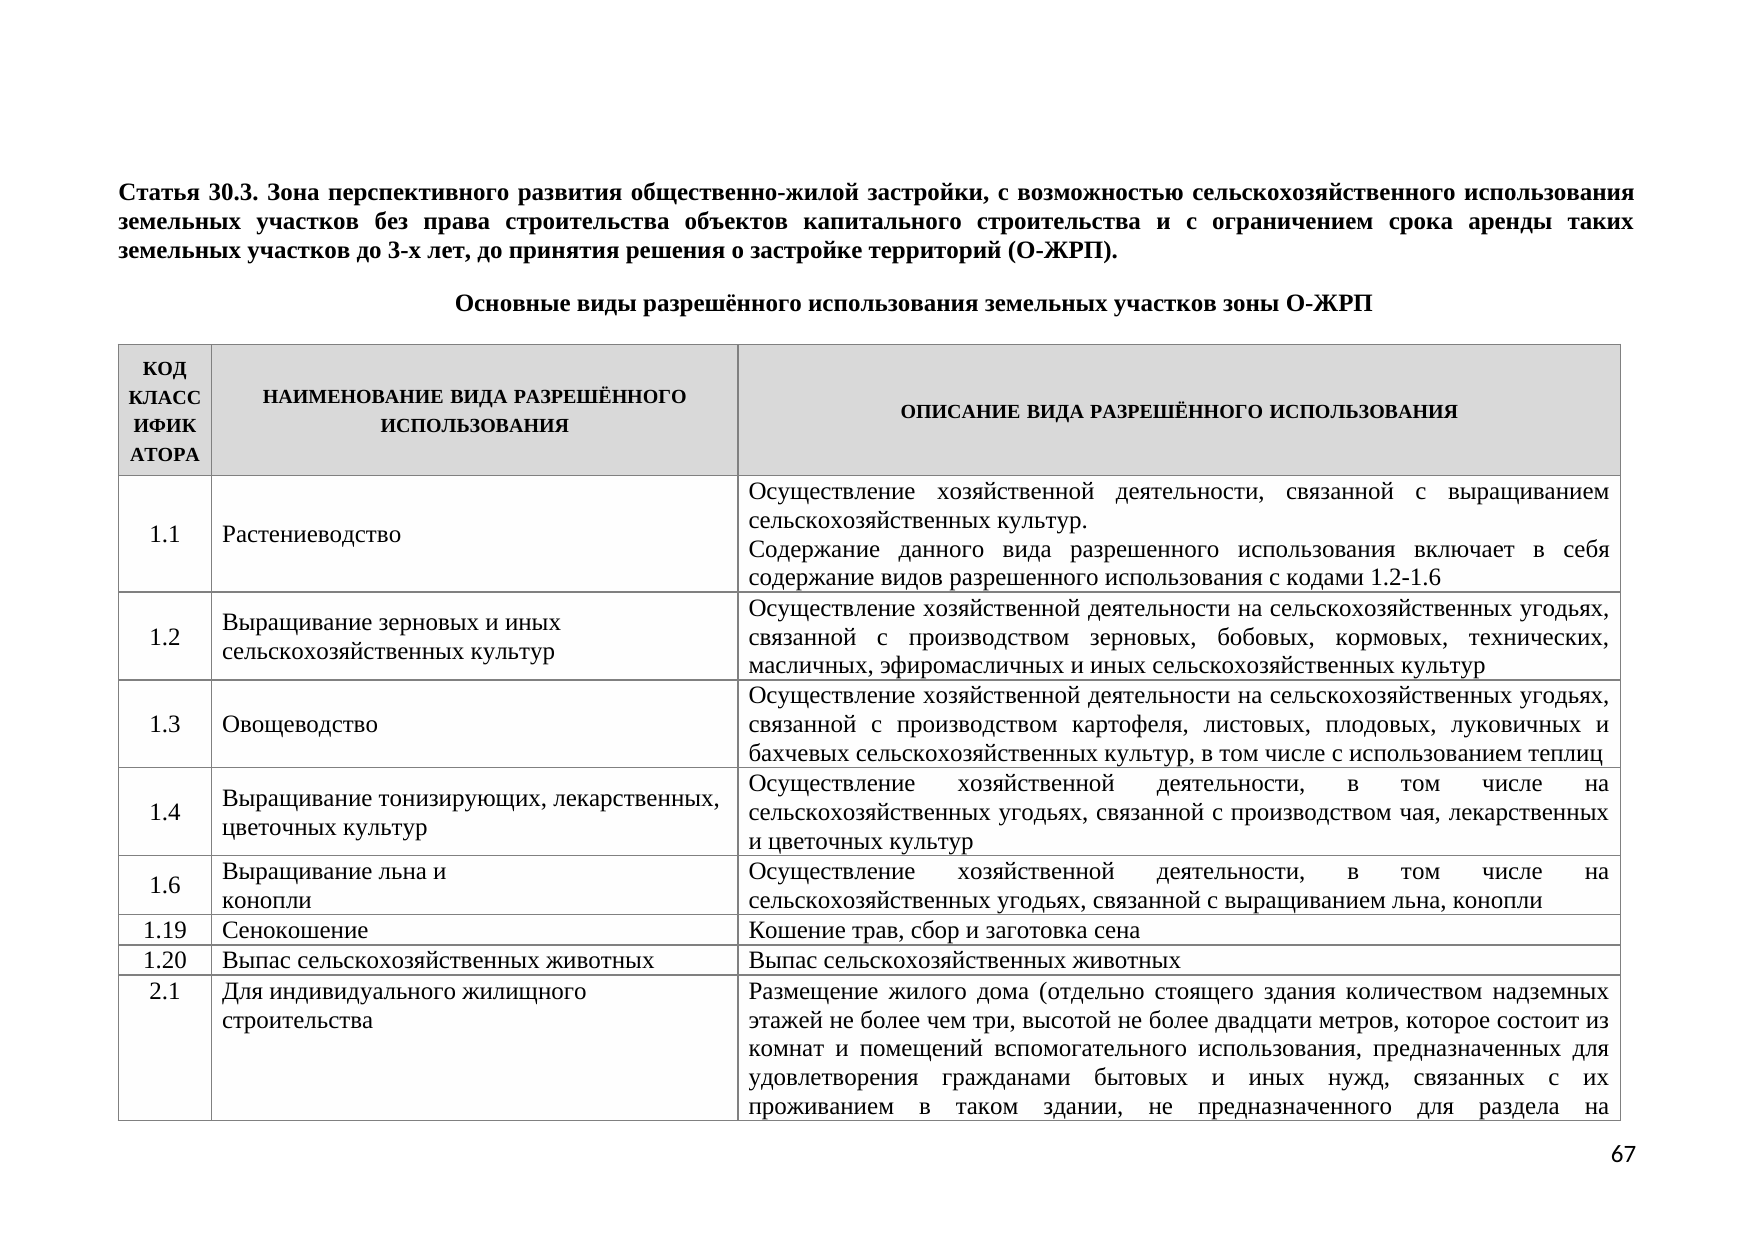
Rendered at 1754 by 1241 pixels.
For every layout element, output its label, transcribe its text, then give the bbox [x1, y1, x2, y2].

table_cell 1.3 [119, 681, 211, 767]
table_header наименование вида разрешённого использования [212, 345, 737, 475]
table_header описание вида разрешённого использования [739, 345, 1620, 475]
table_cell Растениеводство [212, 476, 737, 591]
text Основные виды разрешённого использования земельных участков зоны О-ЖРП [118, 288, 1636, 317]
table_cell Овощеводство [212, 681, 737, 767]
table_cell Выпас сельскохозяйственных животных [739, 946, 1620, 974]
table_cell Кошение трав, сбор и заготовка сена [739, 915, 1620, 944]
table_cell 1.6 [119, 856, 211, 914]
table_cell Выпас сельскохозяйственных животных [212, 946, 737, 974]
table_cell Осуществление хозяйственной деятельности на сельскохозяйственных угодьях, связанной с производством картофеля, листовых, плодовых, луковичных и бахчевых сельскохозяйственных культур, в том числе с использованием теплиц [739, 681, 1620, 767]
table_cell Осуществление хозяйственной деятельности, в том числе на сельскохозяйственных угодьях, связанной с выращиванием льна, конопли [739, 856, 1620, 914]
table_cell Сенокошение [212, 915, 737, 944]
table_cell Осуществление хозяйственной деятельности, в том числе на сельскохозяйственных угодьях, связанной с производством чая, лекарственных и цветочных культур [739, 768, 1620, 855]
table_cell Выращивание тонизирующих, лекарственных, цветочных культур [212, 768, 737, 855]
table_header код классификатора [119, 345, 211, 475]
table_cell 1.2 [119, 593, 211, 679]
table_cell 1.4 [119, 768, 211, 855]
table_cell Осуществление хозяйственной деятельности на сельскохозяйственных угодьях, связанной с производством зерновых, бобовых, кормовых, технических, масличных, эфиромасличных и иных сельскохозяйственных культур [739, 593, 1620, 679]
table_cell Выращивание льна и конопли [212, 856, 737, 914]
table_cell 1.19 [119, 915, 211, 944]
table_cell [212, 976, 737, 1120]
table_cell 1.20 [119, 946, 211, 974]
text Статья 30.3. Зона перспективного развития общественно-жилой застройки, с возможностью сельскохозяйственного использования земельных участков без права строительства объектов капитального строительства и с ограничением срока аренды таких земельных участков до 3-х лет, до принятия решения о застройке территорий (О-ЖРП). [118, 177, 1636, 263]
table_cell 1.1 [119, 476, 211, 591]
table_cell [739, 976, 1620, 1120]
table_cell Выращивание зерновых и иных сельскохозяйственных культур [212, 593, 737, 679]
table_cell Осуществление хозяйственной деятельности, связанной с выращиванием сельскохозяйственных культур. Содержание данного вида разрешенного использования включает в себя содержание видов разрешенного использования с кодами 1.2-1.6 [739, 476, 1620, 591]
table_cell 2.1 [119, 976, 211, 1120]
